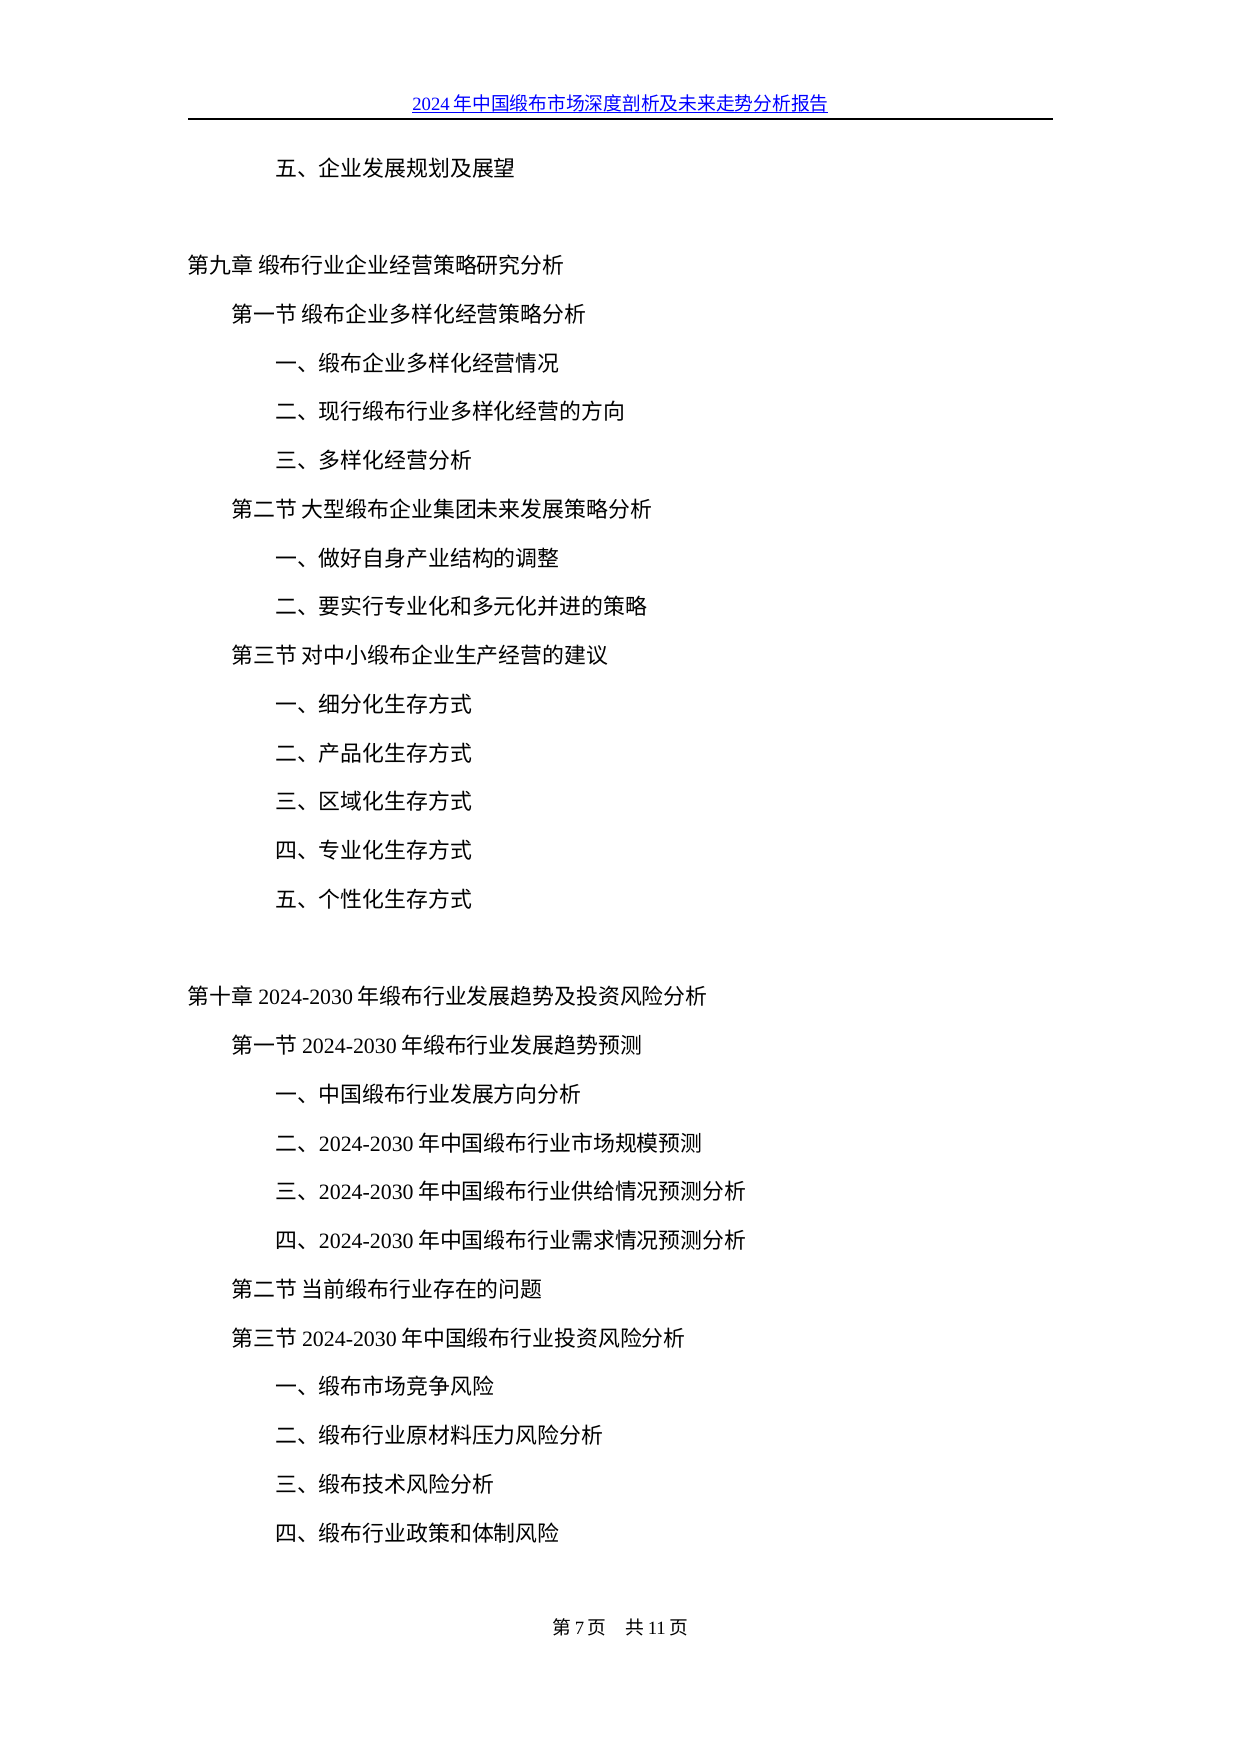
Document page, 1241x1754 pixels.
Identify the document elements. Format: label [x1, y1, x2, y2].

text [187, 150, 1053, 1548]
